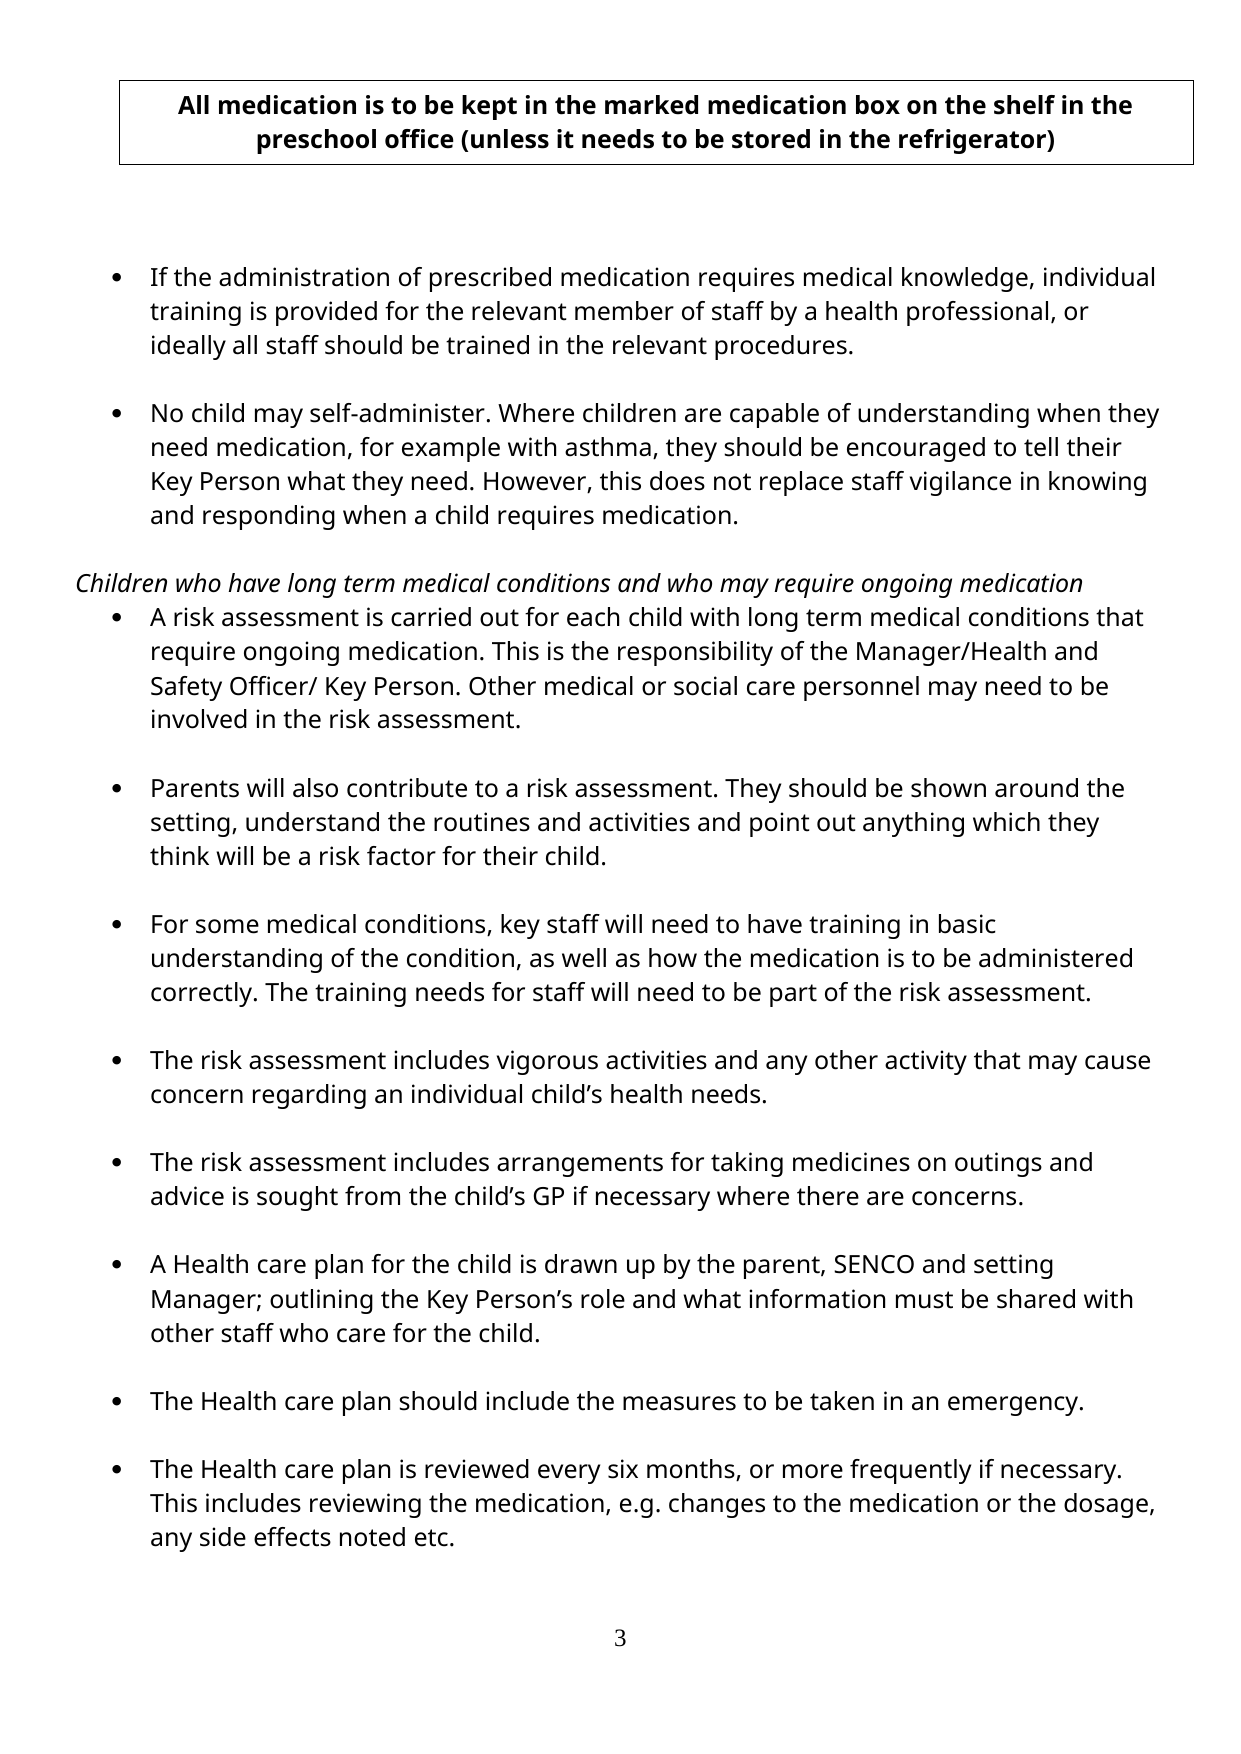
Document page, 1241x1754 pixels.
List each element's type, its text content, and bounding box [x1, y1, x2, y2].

list A risk assessment is carried out for each child with long term medical conditions that require ongoing medication. This is the responsibility of the Manager/Health and Safety Officer/ Key Person. Other medical or social care personnel may need to be involved in the risk assessment. [112, 600, 1165, 736]
list A Health care plan for the child is drawn up by the parent, SENCO and setting Manager; outlining the Key Person’s role and what information must be shared with other staff who care for the child. [112, 1247, 1165, 1349]
list No child may self-administer. Where children are capable of understanding when they need medication, for example with asthma, they should be encouraged to tell their Key Person what they need. However, this does not replace staff vigilance in knowing and responding when a child requires medication. [112, 396, 1165, 532]
list The risk assessment includes vigorous activities and any other activity that may cause concern regarding an individual child’s health needs. [112, 1043, 1165, 1111]
list For some medical conditions, key staff will need to have training in basic understanding of the condition, as well as how the medication is to be administered correctly. The training needs for staff will need to be part of the risk assessment. [112, 907, 1165, 1009]
text Children who have long term medical conditions and who may require ongoing medication [75, 566, 1165, 600]
list Parents will also contribute to a risk assessment. They should be shown around the setting, understand the routines and activities and point out anything which they think will be a risk factor for their child. [112, 770, 1165, 872]
list The Health care plan is reviewed every six months, or more frequently if necessary. This includes reviewing the medication, e.g. changes to the medication or the dosage, any side effects noted etc. [112, 1452, 1165, 1554]
list The Health care plan should include the measures to be taken in an emergency. [112, 1383, 1165, 1417]
list If the administration of prescribed medication requires medical knowledge, individual training is provided for the relevant member of staff by a health professional, or ideally all staff should be trained in the relevant procedures. [112, 259, 1165, 362]
list The risk assessment includes arrangements for taking medicines on outings and advice is sought from the child’s GP if necessary where there are concerns. [112, 1145, 1165, 1213]
